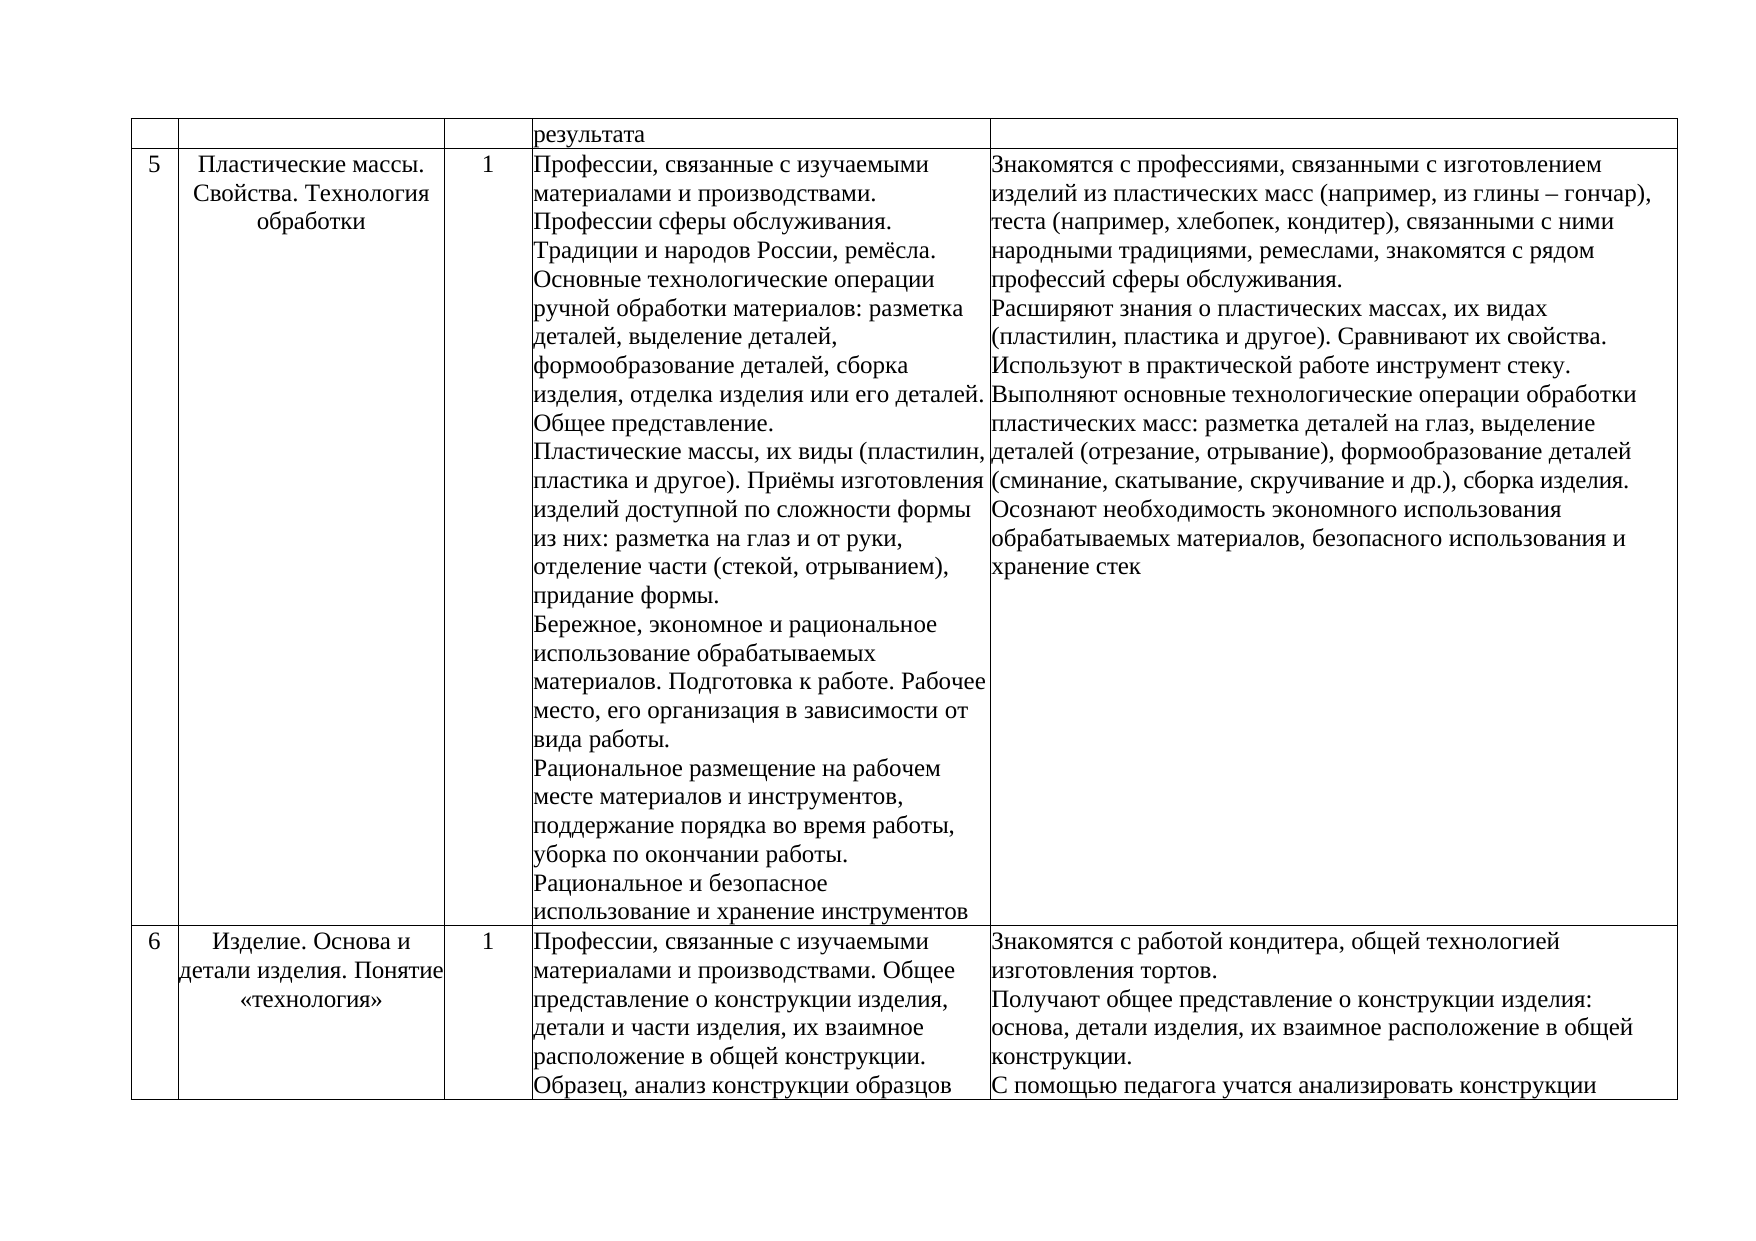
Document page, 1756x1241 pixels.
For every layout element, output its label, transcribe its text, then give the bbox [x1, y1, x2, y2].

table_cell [533, 926, 990, 1099]
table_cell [179, 926, 444, 1099]
table_cell 5 [132, 149, 178, 925]
table_cell Профессии, связанные с изучаемыми материалами и производствами. Профессии сферы обслуживания. Традиции и народов России, ремёсла. Основные технологические операции ручной обработки материалов: разметка деталей, выделение деталей, формообразование деталей, сборка изделия, отделка изделия или его деталей. Общее представление. Пластические массы, их виды (пластилин, пластика и другое). Приёмы изготовления изделий доступной по сложности формы из них: разметка на глаз и от руки, отделение части (стекой, отрыванием), придание формы. Бережное, экономное и рациональное использование обрабатываемых материалов. Подготовка к работе. Рабочее место, его организация в зависимости от вида работы. Рациональное размещение на рабочем месте материалов и инструментов, поддержание порядка во время работы, уборка по окончании работы. Рациональное и безопасное использование и хранение инструментов [533, 149, 990, 925]
table_cell 6 [132, 926, 178, 1099]
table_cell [179, 119, 444, 148]
table_cell 4 [132, 119, 178, 148]
table_cell 2 [445, 119, 532, 148]
table_cell Знакомятся с профессиями, связанными с изготовлением изделий из пластических масс (например, из глины – гончар), теста (например, хлебопек, кондитер), связанными с ними народными традициями, ремеслами, знакомятся с рядом профессий сферы обслуживания. Расширяют знания о пластических массах, их видах (пластилин, пластика и другое). Сравнивают их свойства. Используют в практической работе инструмент стеку. Выполняют основные технологические операции обработки пластических масс: разметка деталей на глаз, выделение деталей (отрезание, отрывание), формообразование деталей (сминание, скатывание, скручивание и др.), сборка изделия. Осознают необходимость экономного использования обрабатываемых материалов, безопасного использования и хранение стек [991, 149, 1677, 925]
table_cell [991, 926, 1677, 1099]
table_cell 1 [445, 926, 532, 1099]
table_cell 1 [445, 149, 532, 925]
table_cell Пластические массы. Свойства. Технология обработки [179, 149, 444, 925]
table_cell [991, 119, 1677, 148]
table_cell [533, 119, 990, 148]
